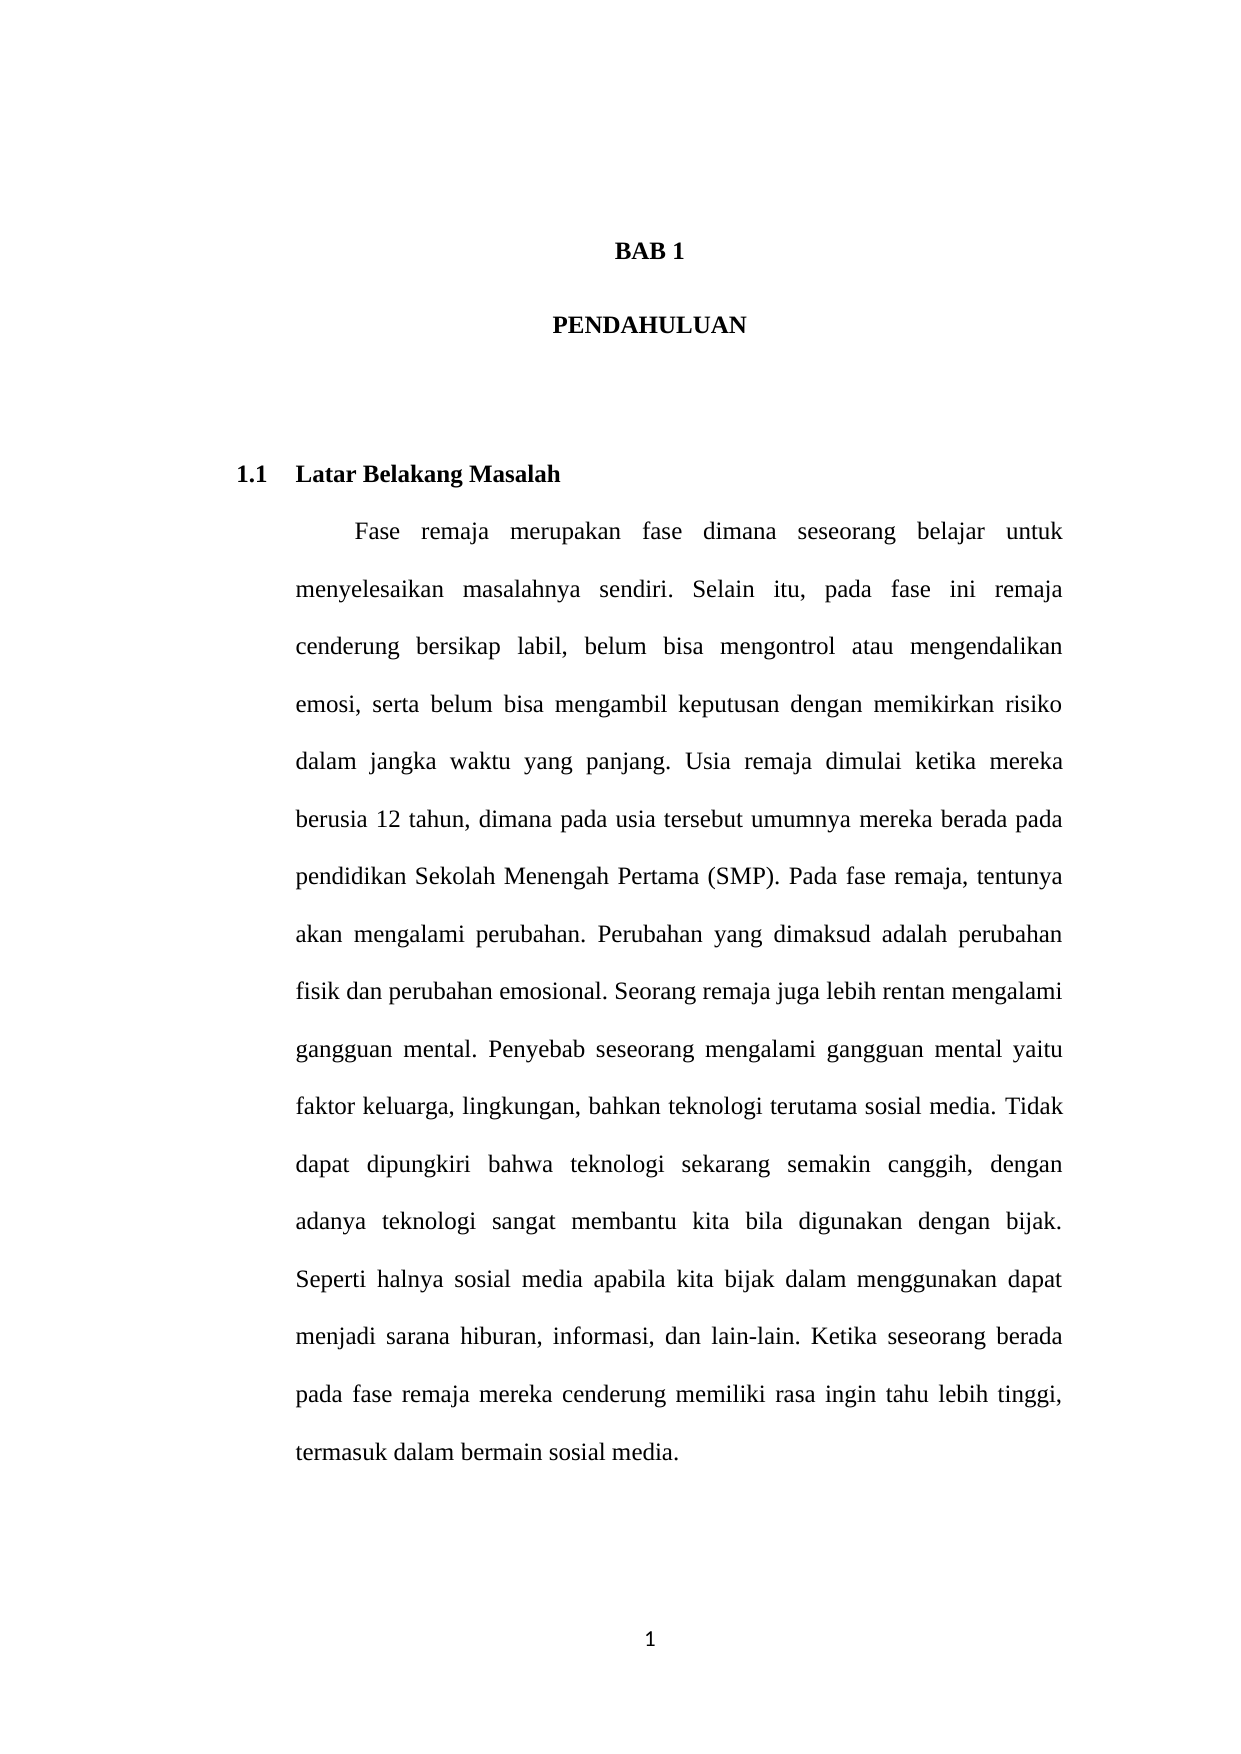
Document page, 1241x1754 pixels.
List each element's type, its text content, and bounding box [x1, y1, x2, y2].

list Latar Belakang Masalah [236, 459, 1063, 487]
text BAB 1 [236, 236, 1063, 265]
list Fase remaja merupakan fase dimana seseorang belajar untuk menyelesaikan masalahnya sendiri. Selain itu, pada fase ini remaja cenderung bersikap labil, belum bisa mengontrol atau mengendalikan emosi, serta belum bisa mengambil keputusan dengan memikirkan risiko dalam jangka waktu yang panjang. Usia remaja dimulai ketika mereka berusia 12 tahun, dimana pada usia tersebut umumnya mereka berada pada pendidikan Sekolah Menengah Pertama (SMP). Pada fase remaja, tentunya akan mengalami perubahan. Perubahan yang dimaksud adalah perubahan fisik dan perubahan emosional. Seorang remaja juga lebih rentan mengalami gangguan mental. Penyebab seseorang mengalami gangguan mental yaitu faktor keluarga, lingkungan, bahkan teknologi terutama sosial media. Tidak dapat dipungkiri bahwa teknologi sekarang semakin canggih, dengan adanya teknologi sangat membantu kita bila digunakan dengan bijak. Seperti halnya sosial media apabila kita bijak dalam menggunakan dapat menjadi sarana hiburan, informasi, dan lain-lain. Ketika seseorang berada pada fase remaja mereka cenderung memiliki rasa ingin tahu lebih tinggi, termasuk dalam bermain sosial media. [295, 516, 1063, 1465]
text PENDAHULUAN [236, 310, 1063, 339]
